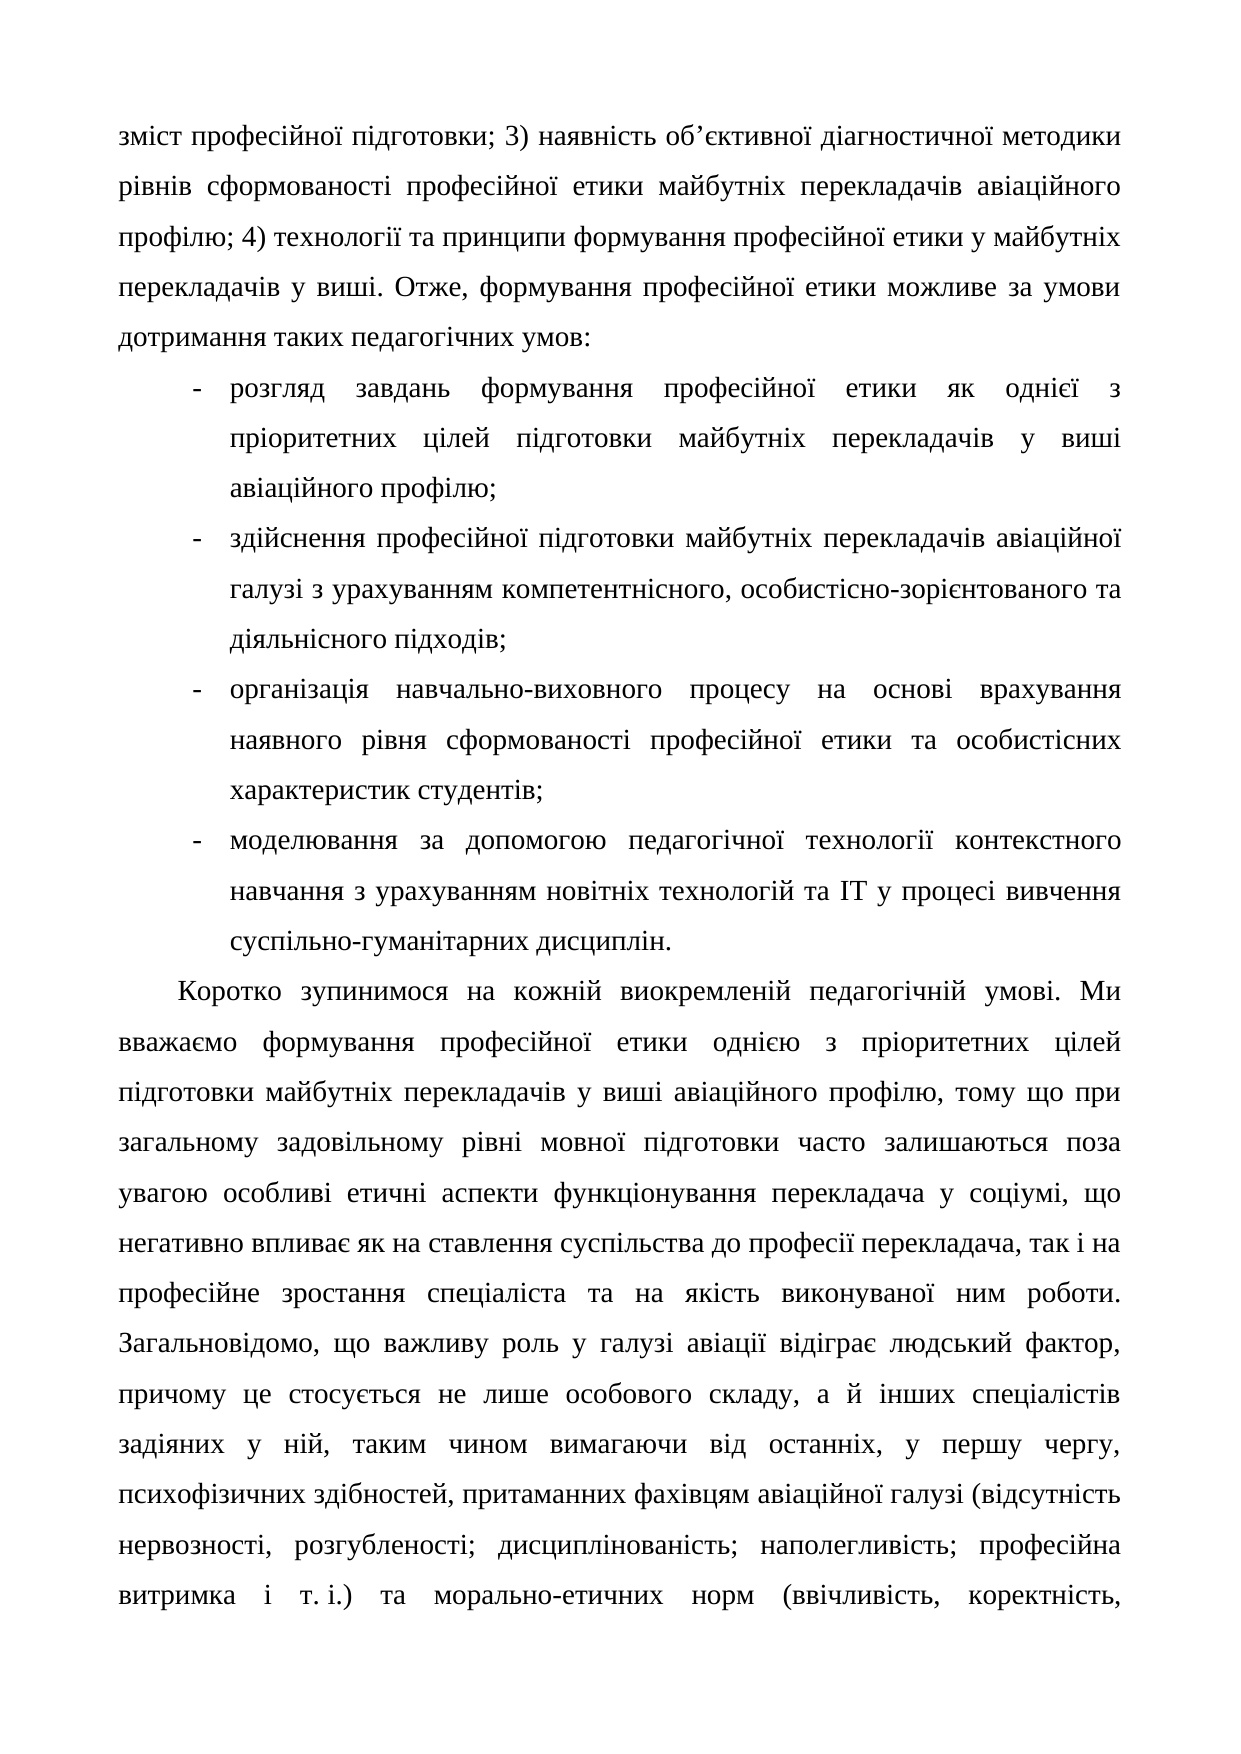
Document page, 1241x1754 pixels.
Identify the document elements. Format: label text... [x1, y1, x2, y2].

list моделювання за допомогою педагогічної технології контекстного навчання з урахуванням новітніх технологій та ІТ у процесі вивчення суспільно-гуманітарних дисциплін. [192, 822, 1122, 957]
list організація навчально-виховного процесу на основі врахування наявного рівня сформованості професійної етики та особистісних характеристик студентів; [192, 672, 1122, 806]
list розгляд завдань формування професійної етики як однієї з пріоритетних цілей підготовки майбутніх перекладачів у виші авіаційного профілю; [192, 370, 1122, 504]
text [118, 973, 1122, 1611]
list здійснення професійної підготовки майбутніх перекладачів авіаційної галузі з урахуванням компетентнісного, особистісно-зорієнтованого та діяльнісного підходів; [192, 521, 1122, 655]
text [118, 118, 1122, 353]
